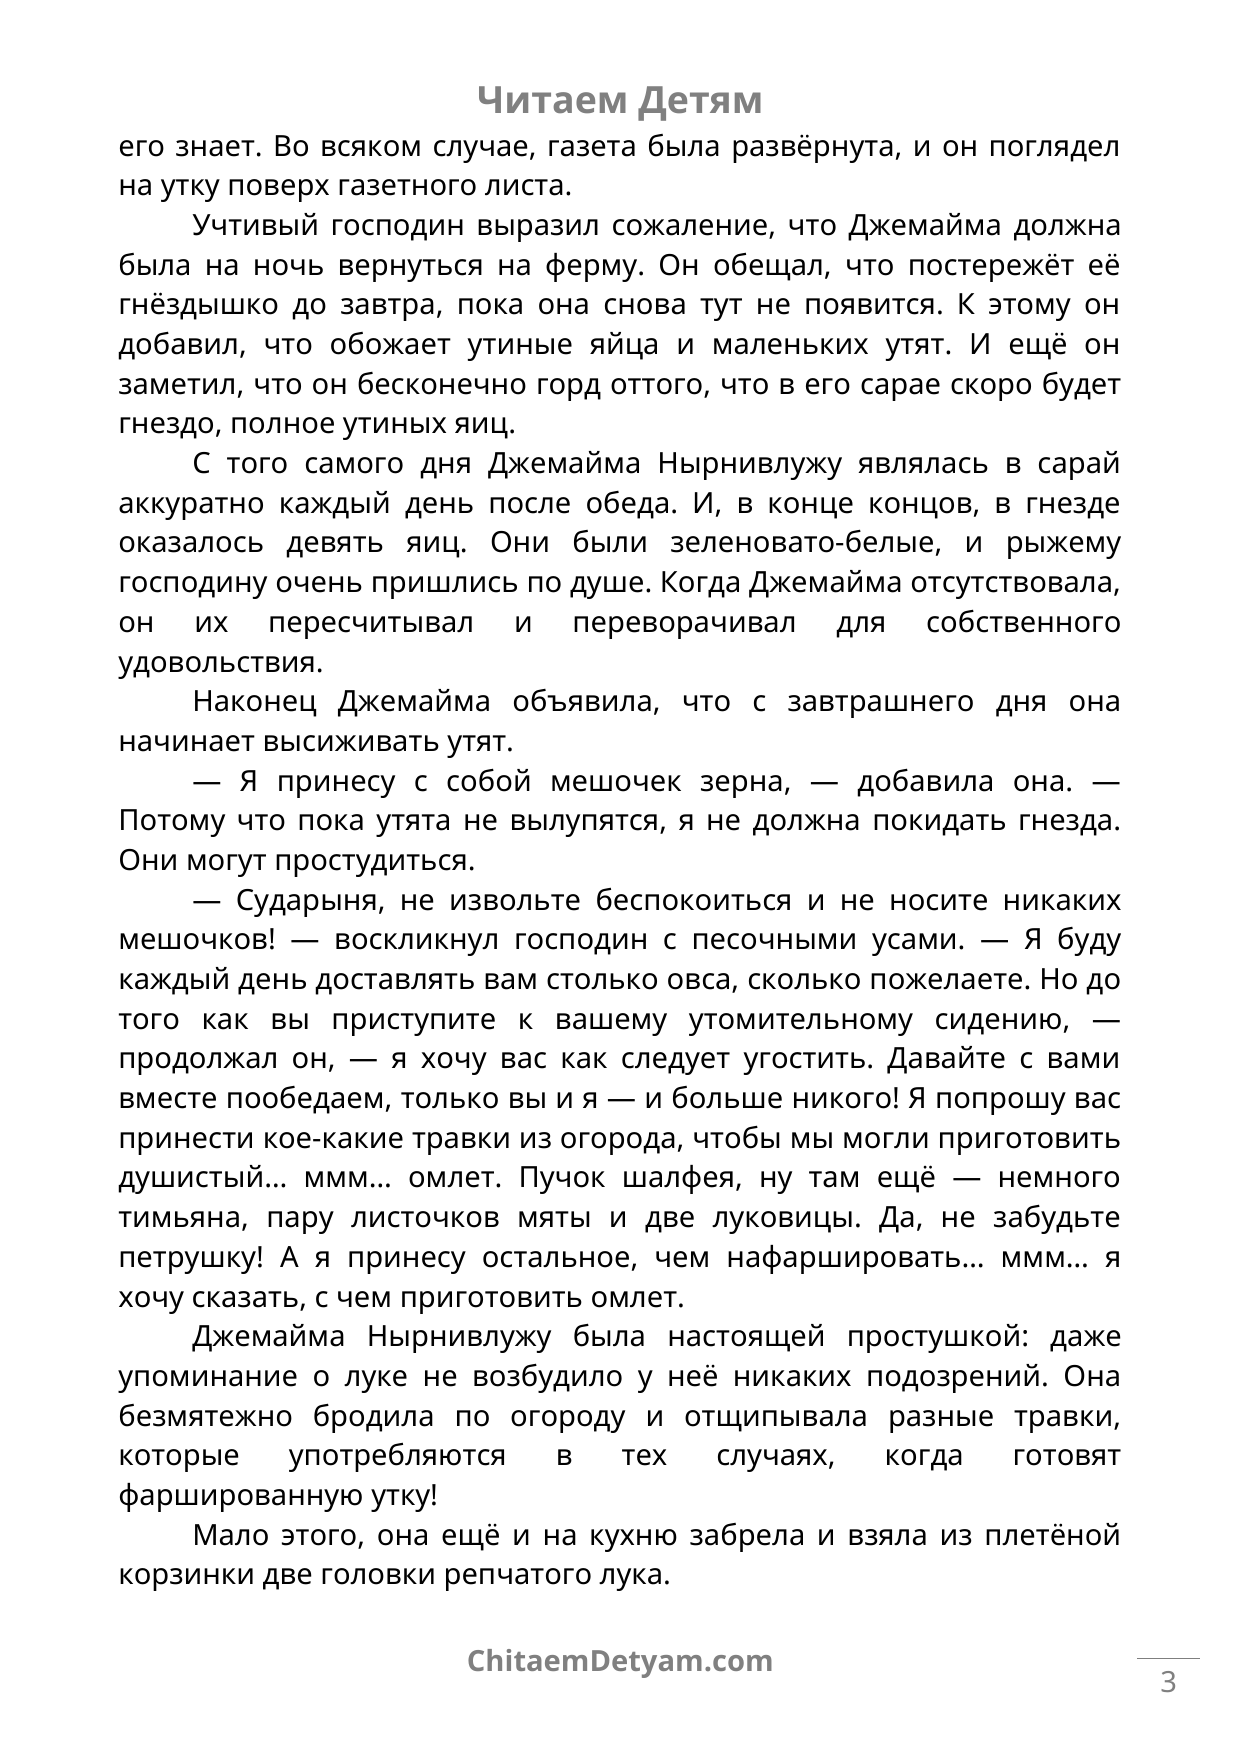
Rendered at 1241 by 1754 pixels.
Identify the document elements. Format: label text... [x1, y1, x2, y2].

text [118, 125, 1122, 204]
text Наконец Джемайма объявила, что с завтрашнего дня она начинает высиживать утят. [118, 681, 1122, 760]
text — Я принесу с собой мешочек зерна, — добавила она. — Потому что пока утята не вылупятся, я не должна покидать гнезда. Они могут простудиться. [118, 760, 1122, 879]
text С того самого дня Джемайма Нырнивлужу являлась в сарай аккуратно каждый день после обеда. И, в конце концов, в гнезде оказалось девять яиц. Они были зеленовато-белые, и рыжему господину очень пришлись по душе. Когда Джемайма отсутствовала, он их пересчитывал и переворачивал для собственного удовольствия. [118, 442, 1122, 681]
text Учтивый господин выразил сожаление, что Джемайма должна была на ночь вернуться на ферму. Он обещал, что постережёт её гнёздышко до завтра, пока она снова тут не появится. К этому он добавил, что обожает утиные яйца и маленьких утят. И ещё он заметил, что он бесконечно горд оттого, что в его сарае скоро будет гнездо, полное утиных яиц. [118, 204, 1122, 442]
text — Сударыня, не извольте беспокоиться и не носите никаких мешочков! — воскликнул господин с песочными усами. — Я буду каждый день доставлять вам столько овса, сколько пожелаете. Но до того как вы приступите к вашему утомительному сидению, — продолжал он, — я хочу вас как следует угостить. Давайте с вами вместе пообедаем, только вы и я — и больше никого! Я попрошу вас принести кое-какие травки из огорода, чтобы мы могли приготовить душистый… ммм… омлет. Пучок шалфея, ну там ещё — немного тимьяна, пару листочков мяты и две луковицы. Да, не забудьте петрушку! А я принесу остальное, чем нафаршировать… ммм… я хочу сказать, с чем приготовить омлет. [118, 879, 1122, 1316]
text Мало этого, она ещё и на кухню забрела и взяла из плетёной корзинки две головки репчатого лука. [118, 1514, 1122, 1593]
text Джемайма Нырнивлужу была настоящей простушкой: даже упоминание о луке не возбудило у неё никаких подозрений. Она безмятежно бродила по огороду и отщипывала разные травки, которые употребляются в тех случаях, когда готовят фаршированную утку! [118, 1316, 1122, 1514]
